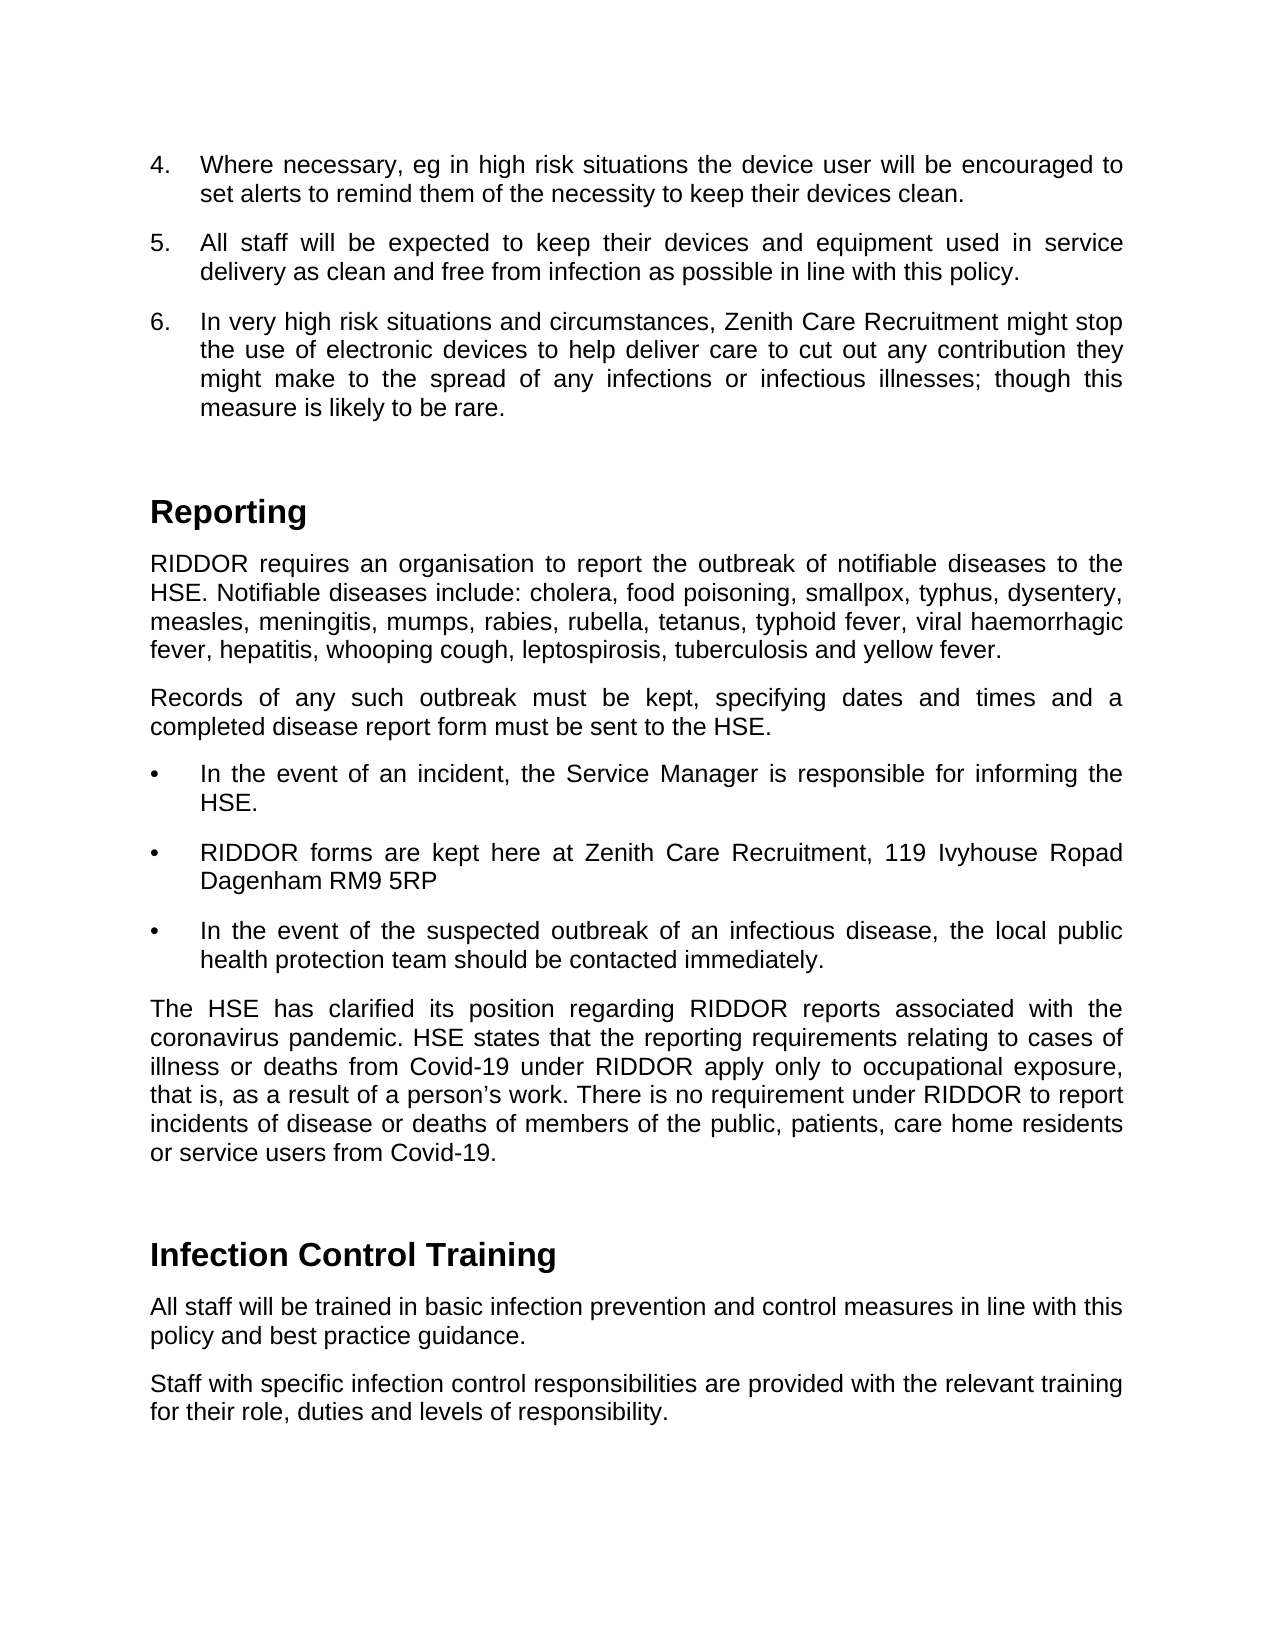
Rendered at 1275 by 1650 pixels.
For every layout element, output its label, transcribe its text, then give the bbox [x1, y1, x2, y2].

text All staff will be trained in basic infection prevention and control measures in line with this policy and best practice guidance. [150, 1292, 1125, 1350]
text Staff with specific infection control responsibilities are provided with the relevant training for their role, duties and levels of responsibility. [150, 1368, 1125, 1426]
subtitle Reporting [150, 492, 1125, 531]
list In very high risk situations and circumstances, Zenith Care Recruitment might stop the use of electronic devices to help deliver care to cut out any contribution they might make to the spread of any infections or infectious illnesses; though this measure is likely to be rare. [150, 307, 1125, 422]
list RIDDOR forms are kept here at Zenith Care Recruitment, 119 Ivyhouse Ropad Dagenham RM9 5RP [150, 838, 1125, 895]
text The HSE has clarified its position regarding RIDDOR reports associated with the coronavirus pandemic. HSE states that the reporting requirements relating to cases of illness or deaths from Covid-19 under RIDDOR apply only to occupational exposure, that is, as a result of a person’s work. There is no requirement under RIDDOR to report incidents of disease or deaths of members of the public, patients, care home residents or service users from Covid-19. [150, 994, 1125, 1167]
text Records of any such outbreak must be kept, specifying dates and times and a completed disease report form must be sent to the HSE. [150, 683, 1125, 741]
list In the event of the suspected outbreak of an infectious disease, the local public health protection team should be contacted immediately. [150, 916, 1125, 973]
list In the event of an incident, the Service Manager is responsible for informing the HSE. [150, 759, 1125, 817]
list All staff will be expected to keep their devices and equipment used in service delivery as clean and free from infection as possible in line with this policy. [150, 228, 1125, 286]
list Where necessary, eg in high risk situations the device user will be encouraged to set alerts to remind them of the necessity to keep their devices clean. [150, 150, 1125, 207]
subtitle Infection Control Training [150, 1235, 1125, 1273]
text RIDDOR requires an organisation to report the outbreak of notifiable diseases to the HSE. Notifiable diseases include: cholera, food poisoning, smallpox, typhus, dysentery, measles, meningitis, mumps, rabies, rubella, tetanus, typhoid fever, viral haemorrhagic fever, hepatitis, whooping cough, leptospirosis, tuberculosis and yellow fever. [150, 549, 1125, 664]
